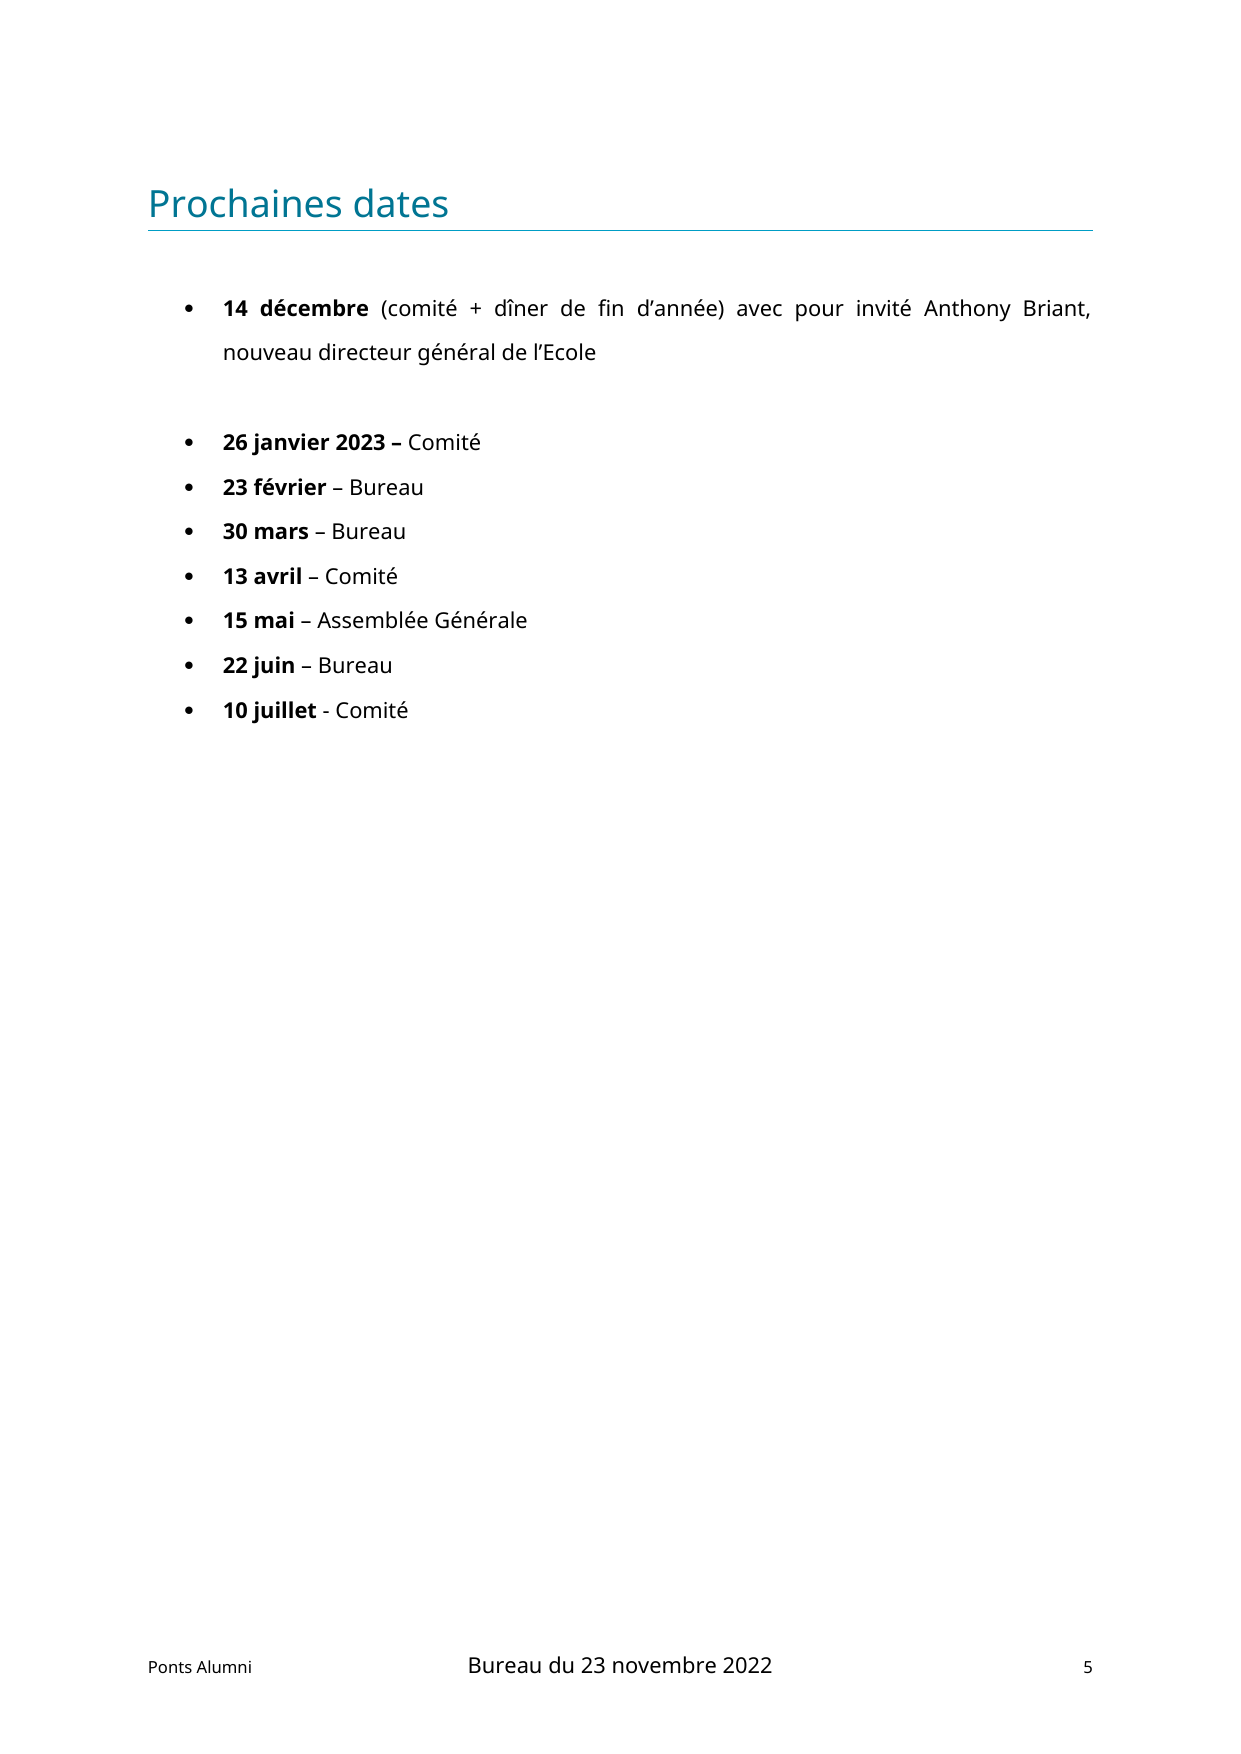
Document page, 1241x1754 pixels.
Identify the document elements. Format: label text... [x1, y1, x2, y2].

list 23 février – Bureau [185, 471, 1093, 501]
list 30 mars – Bureau [185, 516, 1093, 546]
list 22 juin – Bureau [185, 650, 1093, 680]
list 26 janvier 2023 – Comité [185, 427, 1093, 457]
list 14 décembre (comité + dîner de fin d’année) avec pour invité Anthony Briant, nouveau directeur général de l’Ecole [185, 293, 1093, 367]
list 10 juillet - Comité [185, 695, 1093, 725]
subtitle Prochaines dates [148, 177, 1093, 230]
list 15 mai – Assemblée Générale [185, 606, 1093, 635]
list 13 avril – Comité [185, 561, 1093, 591]
